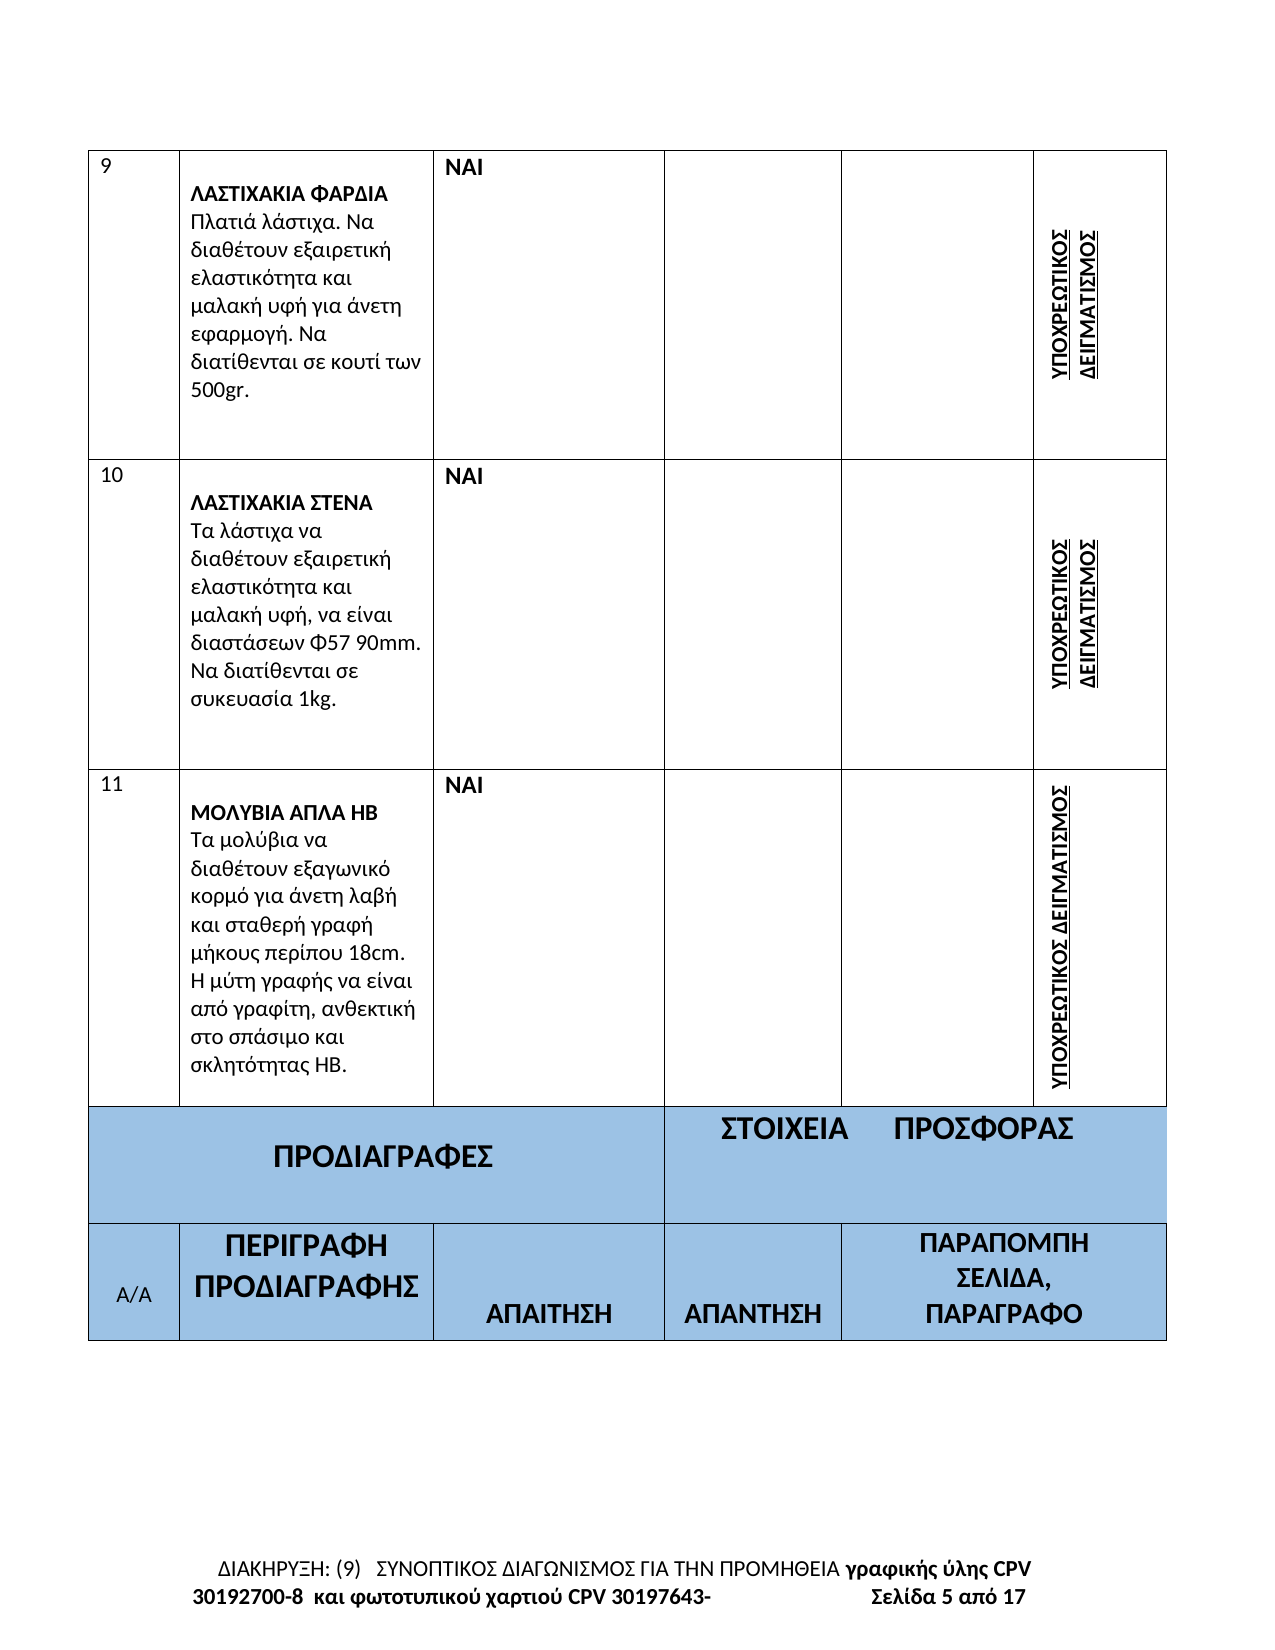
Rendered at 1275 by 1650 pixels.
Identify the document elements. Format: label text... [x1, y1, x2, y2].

table_cell 10 [89, 460, 179, 768]
table_cell [665, 460, 841, 768]
table_cell ΝΑΙ [434, 770, 664, 1106]
table_cell [842, 151, 1033, 459]
table_cell Α/Α [89, 1224, 179, 1340]
table_cell ΥΠΟΧΡΕΩΤΙΚΟΣ ΔΕΙΓΜΑΤΙΣΜΟΣ [1034, 770, 1166, 1106]
table_cell [842, 770, 1033, 1106]
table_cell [1034, 151, 1166, 459]
table_cell ΝΑΙ [434, 460, 664, 768]
table_cell ΛΑΣΤΙΧΑΚΙΑ ΣΤΕΝΑ Τα λάστιχα να διαθέτουν εξαιρετική ελαστικότητα και μαλακή υφή, να είναι διαστάσεων Φ57 90mm. Να διατίθενται σε συκευασία 1kg. [180, 460, 433, 768]
table_cell [665, 151, 841, 459]
table_cell [665, 770, 841, 1106]
table_cell ΠΑΡΑΠΟΜΠΗ ΣΕΛΙΔΑ, ΠΑΡΑΓΡΑΦΟ [842, 1224, 1166, 1340]
table_cell ΠΕΡΙΓΡΑΦΗ ΠΡΟΔΙΑΓΡΑΦΗΣ [180, 1224, 433, 1340]
table_cell ΥΠΟΧΡΕΩΤΙΚΟΣ ΔΕΙΓΜΑΤΙΣΜΟΣ [1034, 460, 1166, 768]
table_cell ΝΑΙ [434, 151, 664, 459]
table_cell ΑΠΑΙΤΗΣΗ [434, 1224, 664, 1340]
table_cell ΛΑΣΤΙΧΑΚΙΑ ΦΑΡΔΙΑ Πλατιά λάστιχα. Να διαθέτουν εξαιρετική ελαστικότητα και μαλακή υφή για άνετη εφαρμογή. Να διατίθενται σε κουτί των 500gr. [180, 151, 433, 459]
table_cell ΑΠΑΝΤΗΣΗ [665, 1224, 841, 1340]
table_cell ΣΤΟΙΧΕΙΑ ΠΡΟΣΦΟΡΑΣ [665, 1107, 1167, 1223]
table_cell ΠΡΟΔΙΑΓΡΑΦΕΣ [89, 1107, 664, 1223]
table_cell [842, 460, 1033, 768]
table_cell 11 [89, 770, 179, 1106]
table_cell 9 [89, 151, 179, 459]
table_cell ΜΟΛΥΒΙΑ ΑΠΛΑ HB Τα μολύβια να διαθέτουν εξαγωνικό κορμό για άνετη λαβή και σταθερή γραφή μήκους περίπου 18cm. Η μύτη γραφής να είναι από γραφίτη, ανθεκτική στο σπάσιμο και σκλητότητας HB. [180, 770, 433, 1106]
